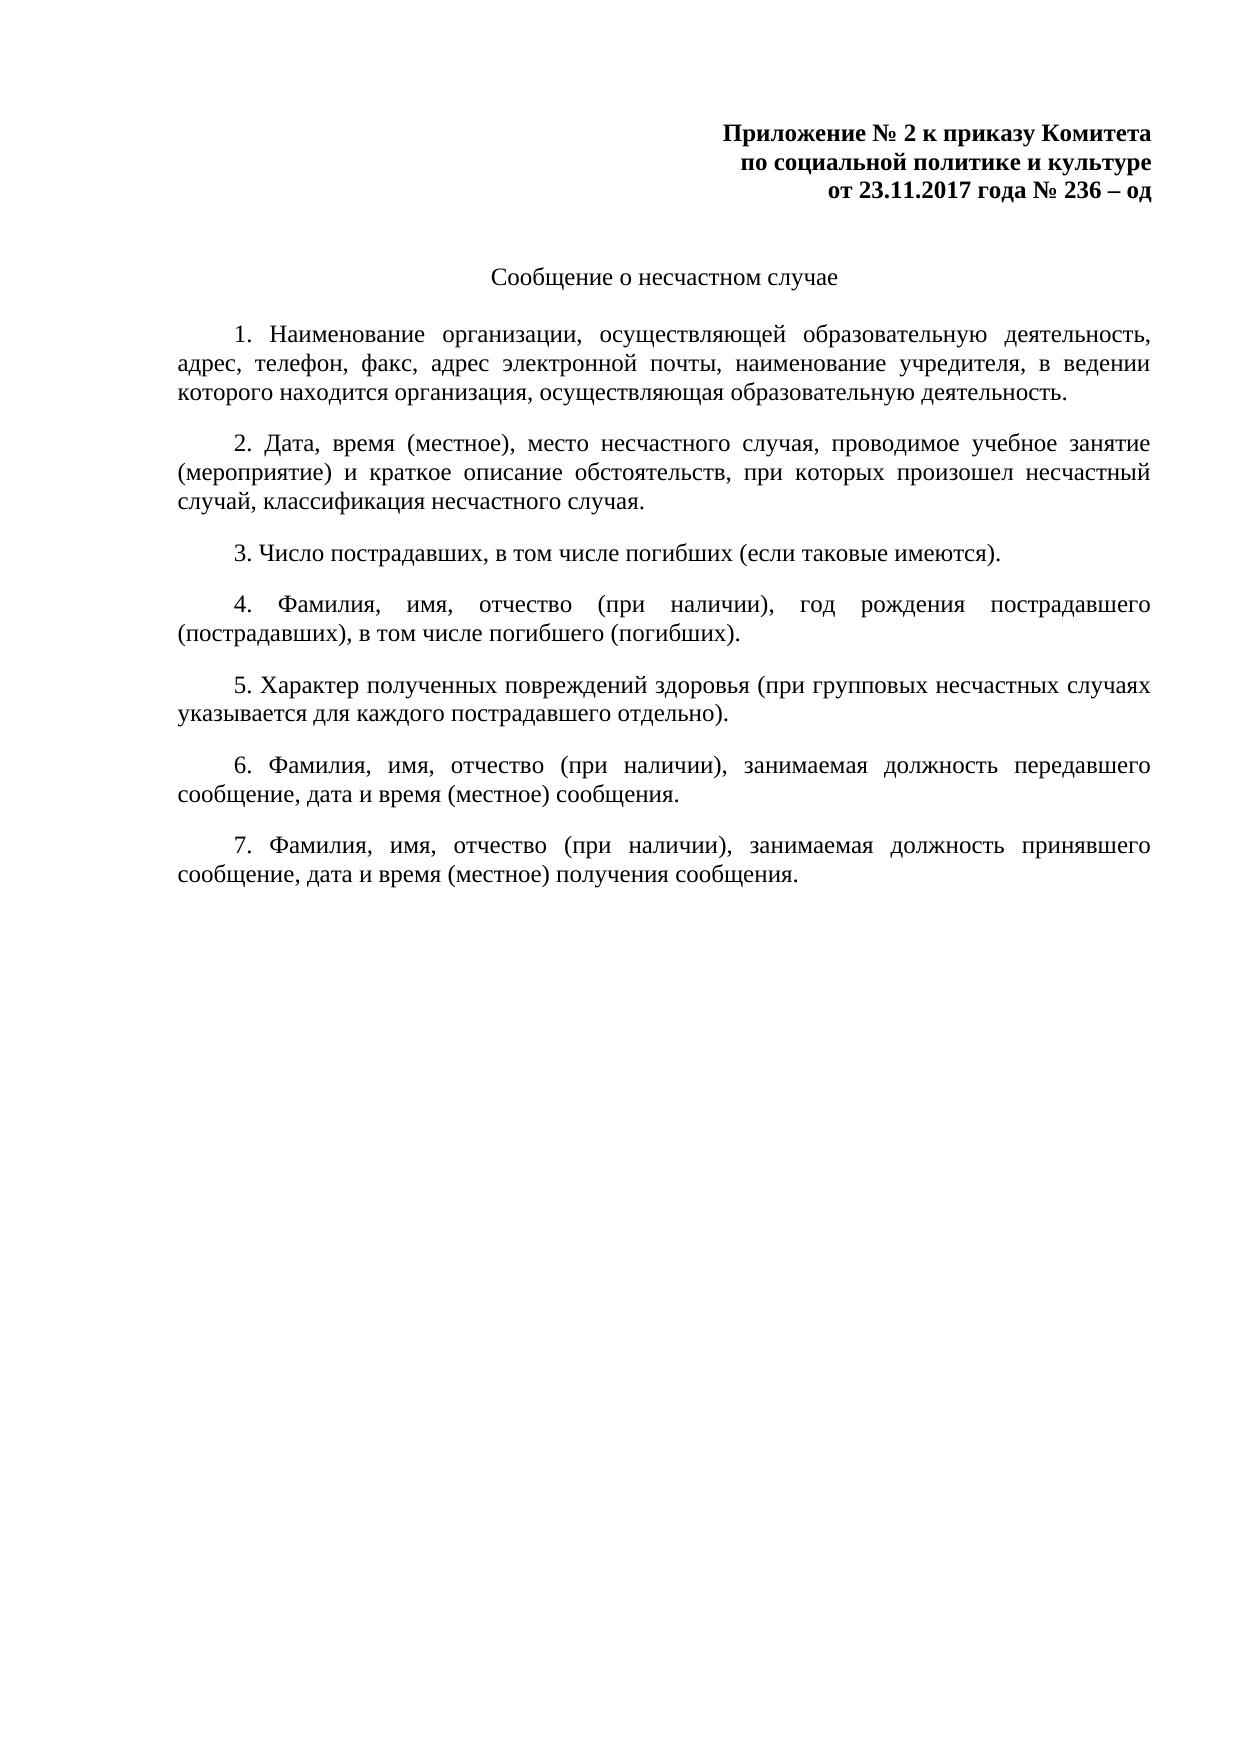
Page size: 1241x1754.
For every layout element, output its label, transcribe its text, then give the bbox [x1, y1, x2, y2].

text 1. Наименование организации, осуществляющей образовательную деятельность, адрес, телефон, факс, адрес электронной почты, наименование учредителя, в ведении которого находится организация, осуществляющая образовательную деятельность. [177, 319, 1152, 406]
text 5. Характер полученных повреждений здоровья (при групповых несчастных случаях указывается для каждого пострадавшего отдельно). [177, 670, 1152, 727]
text 3. Число пострадавших, в том числе погибших (если таковые имеются). [177, 538, 1152, 566]
text Сообщение о несчастном случае [177, 262, 1152, 291]
text 4. Фамилия, имя, отчество (при наличии), год рождения пострадавшего (пострадавших), в том числе погибшего (погибших). [177, 589, 1152, 647]
text 2. Дата, время (местное), место несчастного случая, проводимое учебное занятие (мероприятие) и краткое описание обстоятельств, при которых произошел несчастный случай, классификация несчастного случая. [177, 428, 1152, 515]
text 7. Фамилия, имя, отчество (при наличии), занимаемая должность принявшего сообщение, дата и время (местное) получения сообщения. [177, 831, 1152, 888]
text по социальной политике и культуре [177, 147, 1152, 176]
text Приложение № 2 к приказу Комитета [177, 118, 1152, 147]
text от 23.11.2017 года № 236 – од [177, 176, 1152, 204]
text 6. Фамилия, имя, отчество (при наличии), занимаемая должность передавшего сообщение, дата и время (местное) сообщения. [177, 750, 1152, 808]
